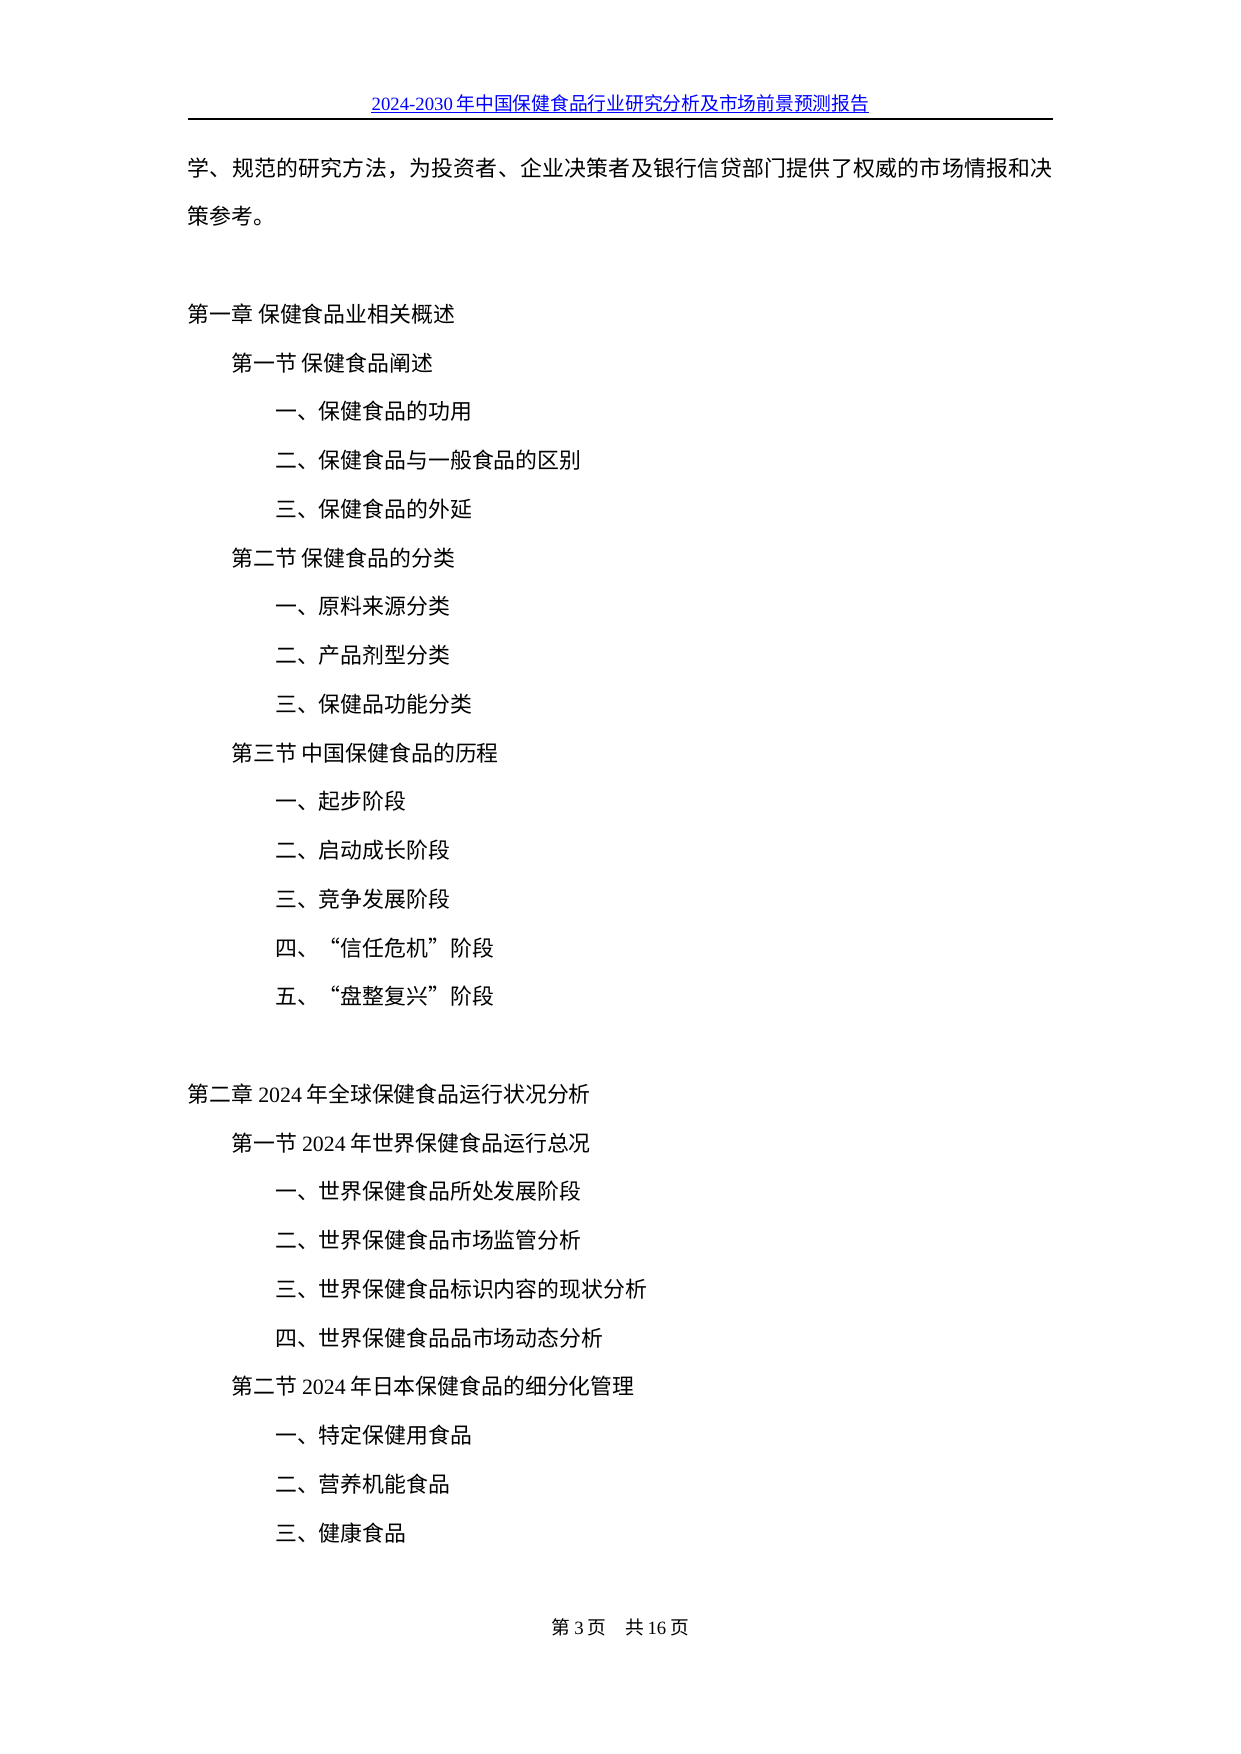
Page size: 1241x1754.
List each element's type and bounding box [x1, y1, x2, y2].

text [187, 150, 1053, 1548]
